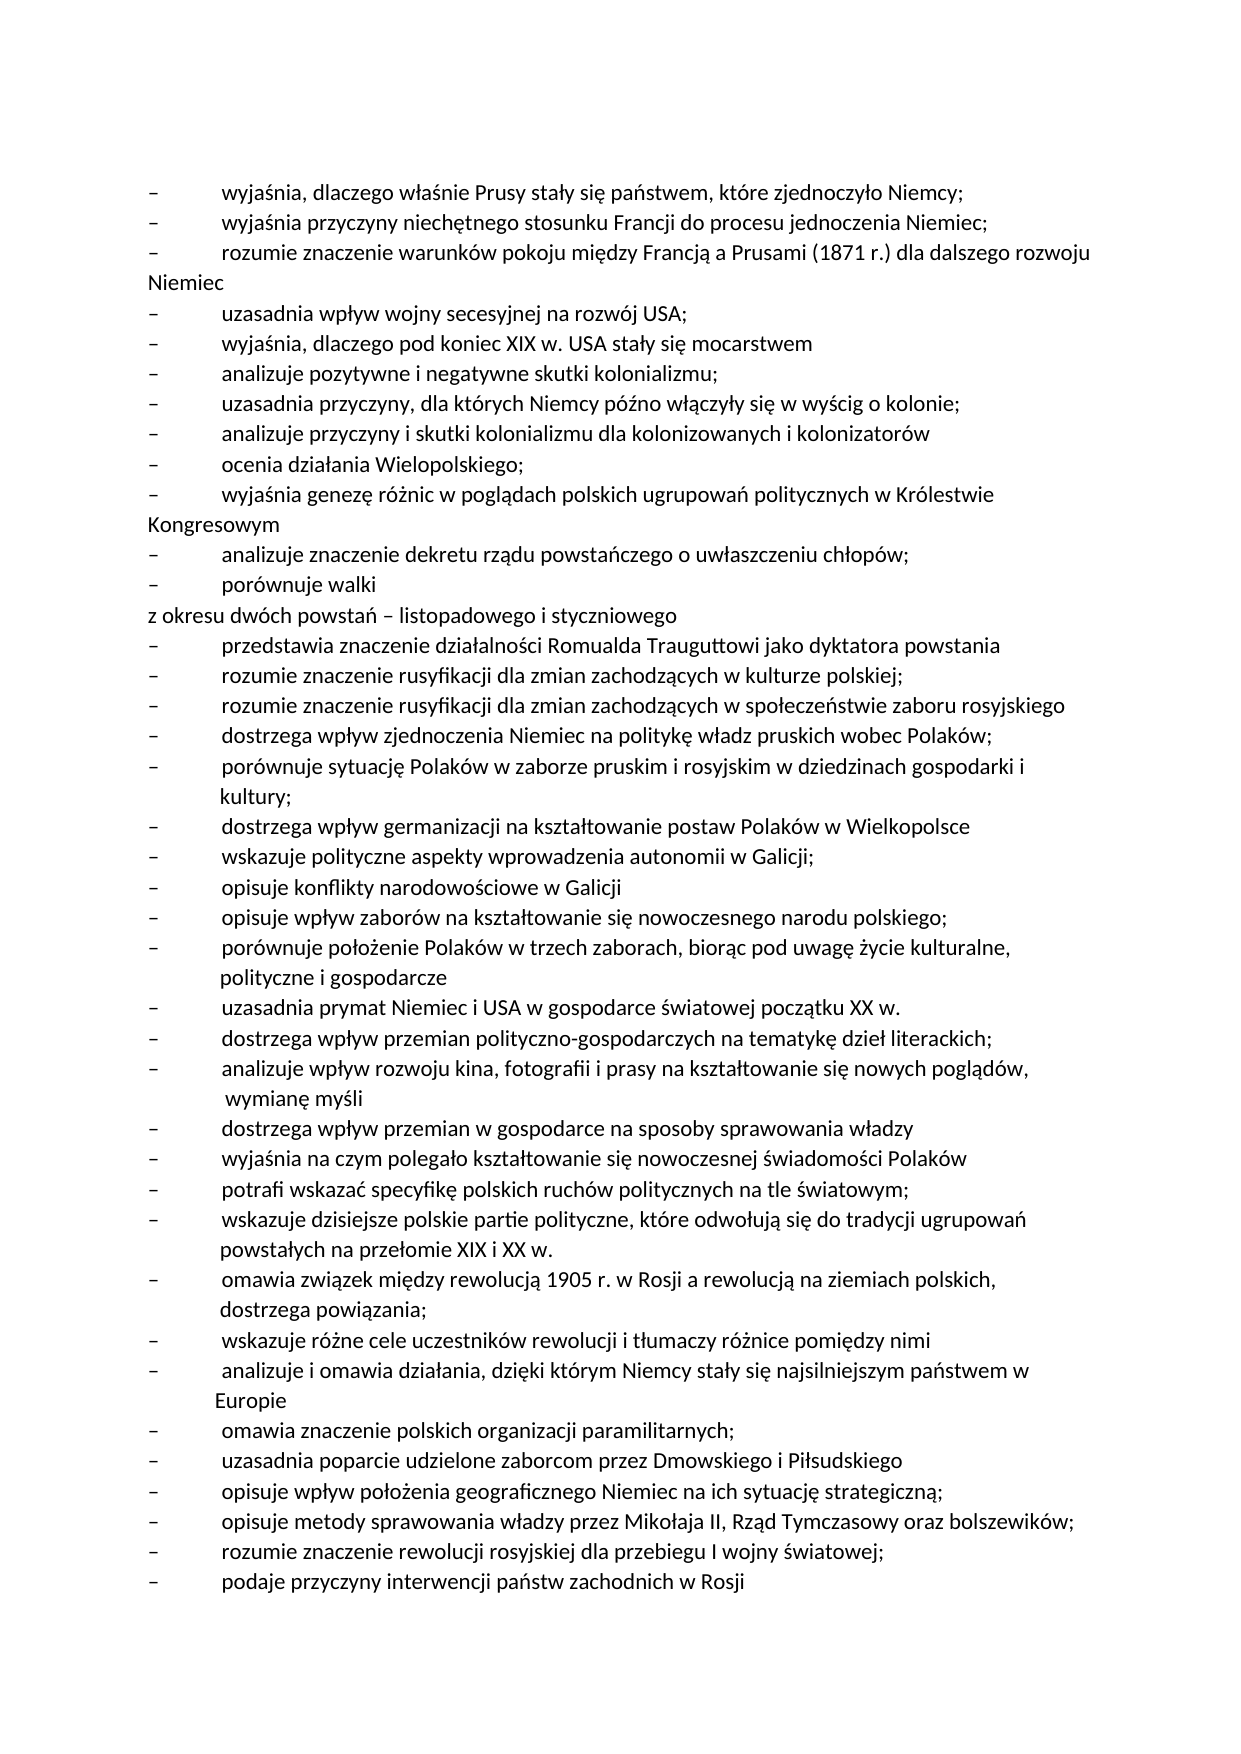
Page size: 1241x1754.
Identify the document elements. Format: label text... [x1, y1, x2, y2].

text – ocenia działania Wielopolskiego; [148, 450, 1093, 478]
text – wskazuje różne cele uczestników rewolucji i tłumaczy różnice pomiędzy nimi [148, 1326, 1093, 1354]
text – wyjaśnia przyczyny niechęt­nego stosunku Francji do pro­cesu jednoczenia Niemiec; [148, 208, 1093, 236]
text – przedstawia znaczenie działalności Romualda Trauguttowi jako dyktatora powstania [148, 631, 1093, 659]
text – wyjaśnia na czym polegało kształtowanie się nowoczesnej świadomości Polaków [148, 1144, 1093, 1172]
text – analizuje znaczenie dekretu rządu powstańczego o uwłaszczeniu chłopów; [148, 540, 1093, 568]
text – dostrzega wpływ przemian w gospodarce na sposoby sprawowania władzy [148, 1114, 1093, 1142]
text – opisuje konflikty narodowościowe w Galicji [148, 873, 1093, 901]
text z okresu dwóch powstań – listopadowego i styczniowego [148, 601, 1093, 629]
text – uzasadnia wpływ wojny secesyjnej na rozwój USA; [148, 299, 1093, 327]
text – uzasadnia poparcie udzielone zaborcom przez Dmowskiego i Piłsudskiego [148, 1447, 1093, 1474]
text – porównuje walki [148, 571, 1093, 598]
text – dostrzega wpływ przemian polityczno-gospodarczych na tematykę dzieł literackich; [148, 1024, 1093, 1052]
text – opisuje wpływ zaborów na kształtowanie się nowoczesnego narodu polskiego; [148, 903, 1093, 931]
text – porównuje sytuację Polaków w zaborze pruskim i rosyjskim w dziedzinach gospodarki i [148, 752, 1093, 780]
text wymianę myśli [148, 1084, 1093, 1112]
text – analizuje wpływ rozwoju kina, fotografii i prasy na kształtowanie się nowych poglądów, [148, 1054, 1093, 1082]
text – rozumie znaczenie rusyfikacji dla zmian zachodzących w kulturze polskiej; [148, 661, 1093, 689]
text – analizuje i omawia działania, dzięki którym Niemcy stały się najsilniejszym państwem w [148, 1356, 1093, 1384]
text – omawia związek między rewolucją 1905 r. w Rosji a rewolucją na ziemiach polskich, [148, 1265, 1093, 1293]
text – porównuje położenie Polaków w trzech zaborach, biorąc pod uwagę życie kulturalne, [148, 933, 1093, 961]
text – rozumie znaczenie rewolucji rosyjskiej dla przebiegu I wojny światowej; [148, 1537, 1093, 1565]
text kultury; [148, 782, 1093, 810]
text – analizuje pozytywne i nega­tywne skutki kolonializmu; [148, 359, 1093, 387]
text powstałych na przełomie XIX i XX w. [148, 1235, 1093, 1263]
text – wyjaśnia genezę różnic w poglądach polskich ugrupowań politycznych w Królestwie Kongresowym [148, 480, 1093, 538]
text – potrafi wskazać specyfikę polskich ruchów politycznych na tle światowym; [148, 1175, 1093, 1203]
text – uzasadnia przyczyny, dla których Niemcy późno włączyły się w wyścig o kolonie; [148, 389, 1093, 417]
text – wskazuje dzisiejsze polskie partie polityczne, które odwołują się do tradycji ugrupowań [148, 1205, 1093, 1233]
text – rozumie znaczenie warunków pokoju między Francją a Prusami (1871 r.) dla dalszego rozwoju Niemiec [148, 238, 1093, 296]
text – wskazuje polityczne aspekty wprowadzenia autonomii w Galicji; [148, 842, 1093, 870]
text – dostrzega wpływ zjednoczenia Niemiec na politykę władz pruskich wobec Polaków; [148, 722, 1093, 749]
text – analizuje przyczyny i skutki kolonializmu dla kolonizowanych i kolonizatorów [148, 419, 1093, 447]
text – omawia znaczenie polskich organizacji paramilitarnych; [148, 1416, 1093, 1444]
text – rozumie znaczenie rusyfikacji dla zmian zachodzących w społeczeństwie zaboru rosyjskiego [148, 691, 1093, 719]
text – podaje przyczyny interwencji państw zachodnich w Rosji [148, 1567, 1093, 1595]
text polityczne i gospodarcze [148, 963, 1093, 991]
text – wyjaśnia, dlaczego pod koniec XIX w. USA stały się mocarstwem [148, 329, 1093, 357]
text dostrzega powiązania; [148, 1296, 1093, 1323]
text – opisuje wpływ położenia geograficznego Niemiec na ich sytuację strategiczną; [148, 1477, 1093, 1505]
text – dostrzega wpływ germanizacji na kształtowanie postaw Polaków w Wielkopolsce [148, 812, 1093, 840]
text – uzasadnia prymat Niemiec i USA w gospodarce światowej początku XX w. [148, 993, 1093, 1021]
text – wyjaśnia, dlaczego właśnie Prusy stały się państwem, które zjednoczyło Niemcy; [148, 178, 1093, 206]
text Europie [148, 1386, 1093, 1414]
text – opisuje metody sprawowania władzy przez Mikołaja II, Rząd Tymczasowy oraz bolszewików; [148, 1507, 1093, 1535]
